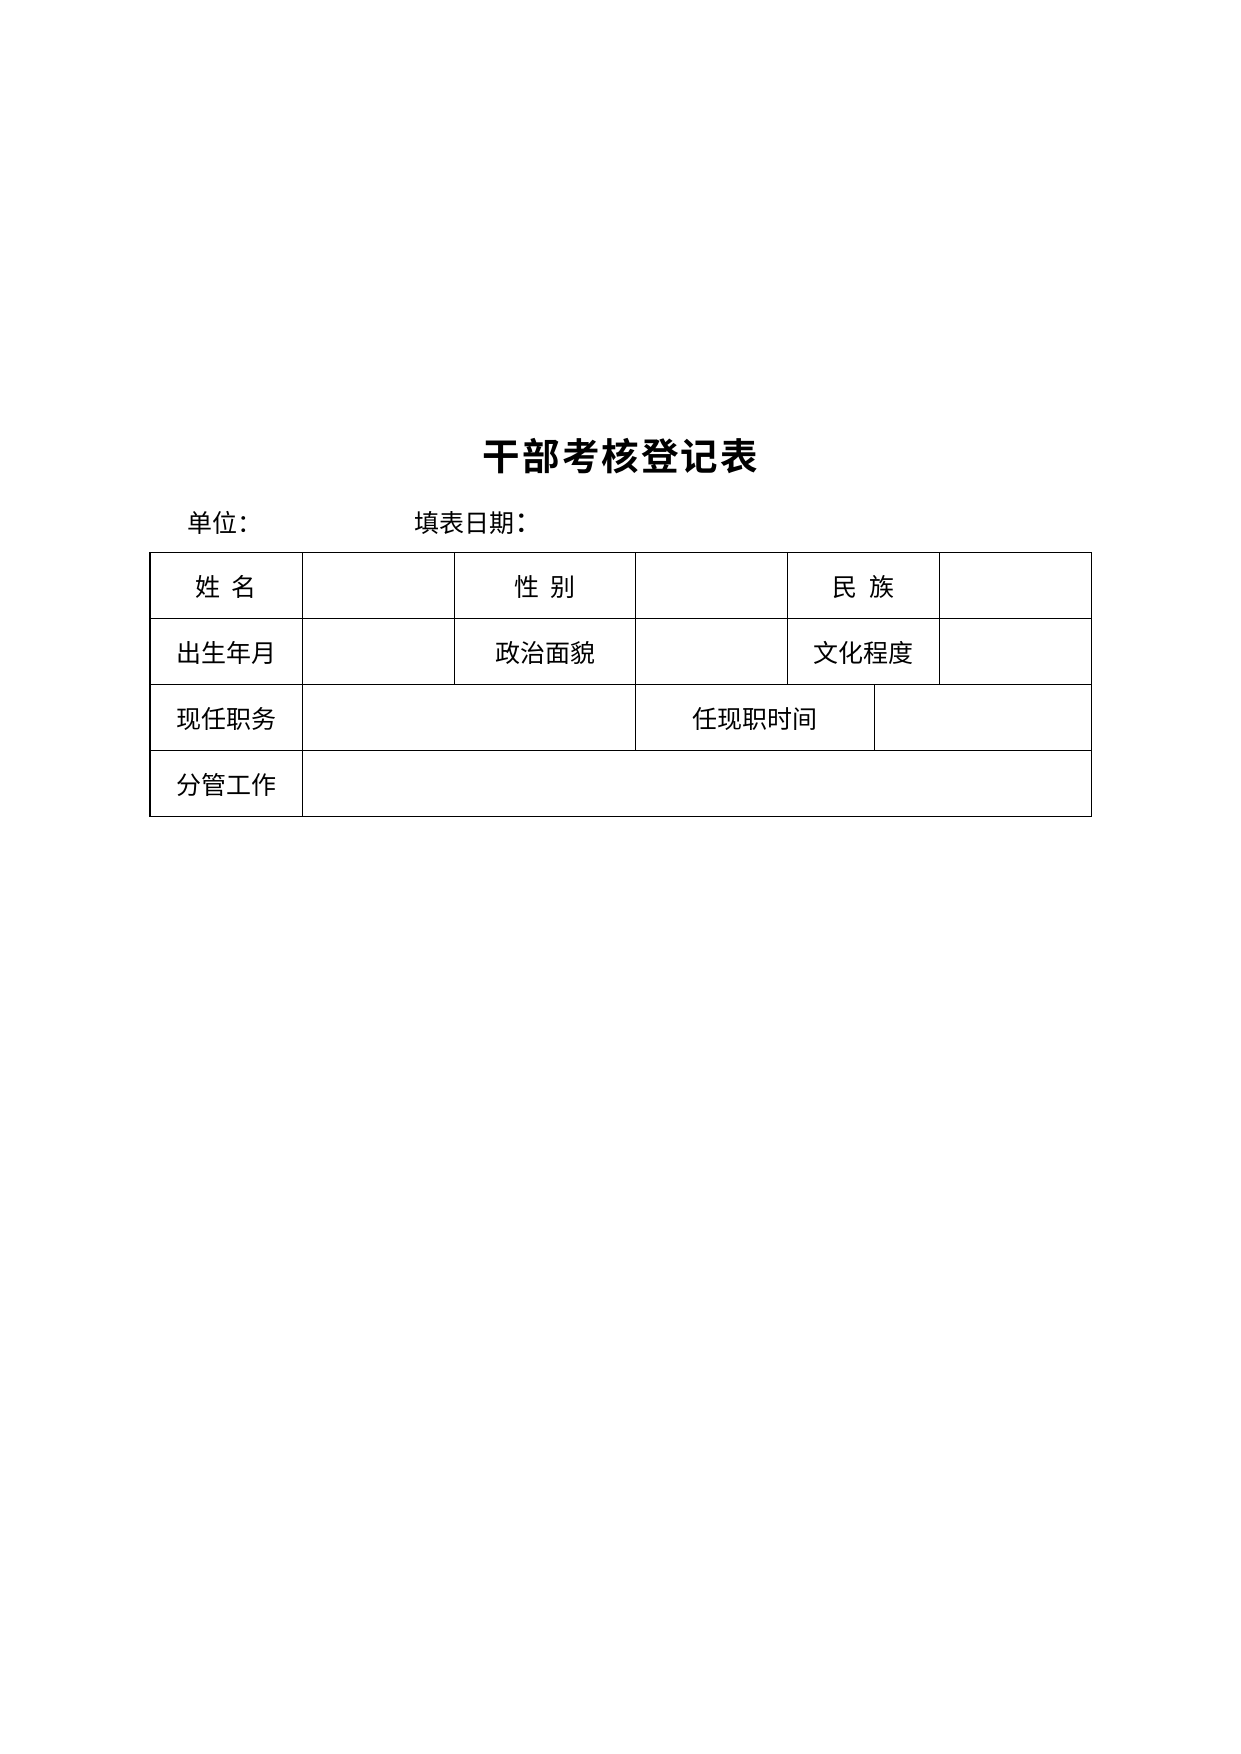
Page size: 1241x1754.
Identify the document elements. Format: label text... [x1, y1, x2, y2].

table_header [303, 553, 454, 618]
table_cell [875, 685, 1091, 750]
table_cell [303, 751, 1091, 816]
table_cell 分管工作 [151, 751, 302, 816]
text 干部考核登记表 [187, 422, 1053, 487]
table_header 性 别 [455, 553, 635, 618]
table_cell 政治面貌 [455, 619, 635, 684]
table_cell 出生年月 [151, 619, 302, 684]
table_header 民 族 [788, 553, 939, 618]
table_cell 文化程度 [788, 619, 939, 684]
text 单位： 填表日期： [187, 487, 1053, 552]
table_cell [940, 619, 1091, 684]
table_header [940, 553, 1091, 618]
table_header 姓 名 [151, 553, 302, 618]
table_header [636, 553, 787, 618]
table_cell [303, 619, 454, 684]
table_cell [303, 685, 635, 750]
table_cell 任现职时间 [636, 685, 874, 750]
table_cell [636, 619, 787, 684]
table_cell 现任职务 [151, 685, 302, 750]
